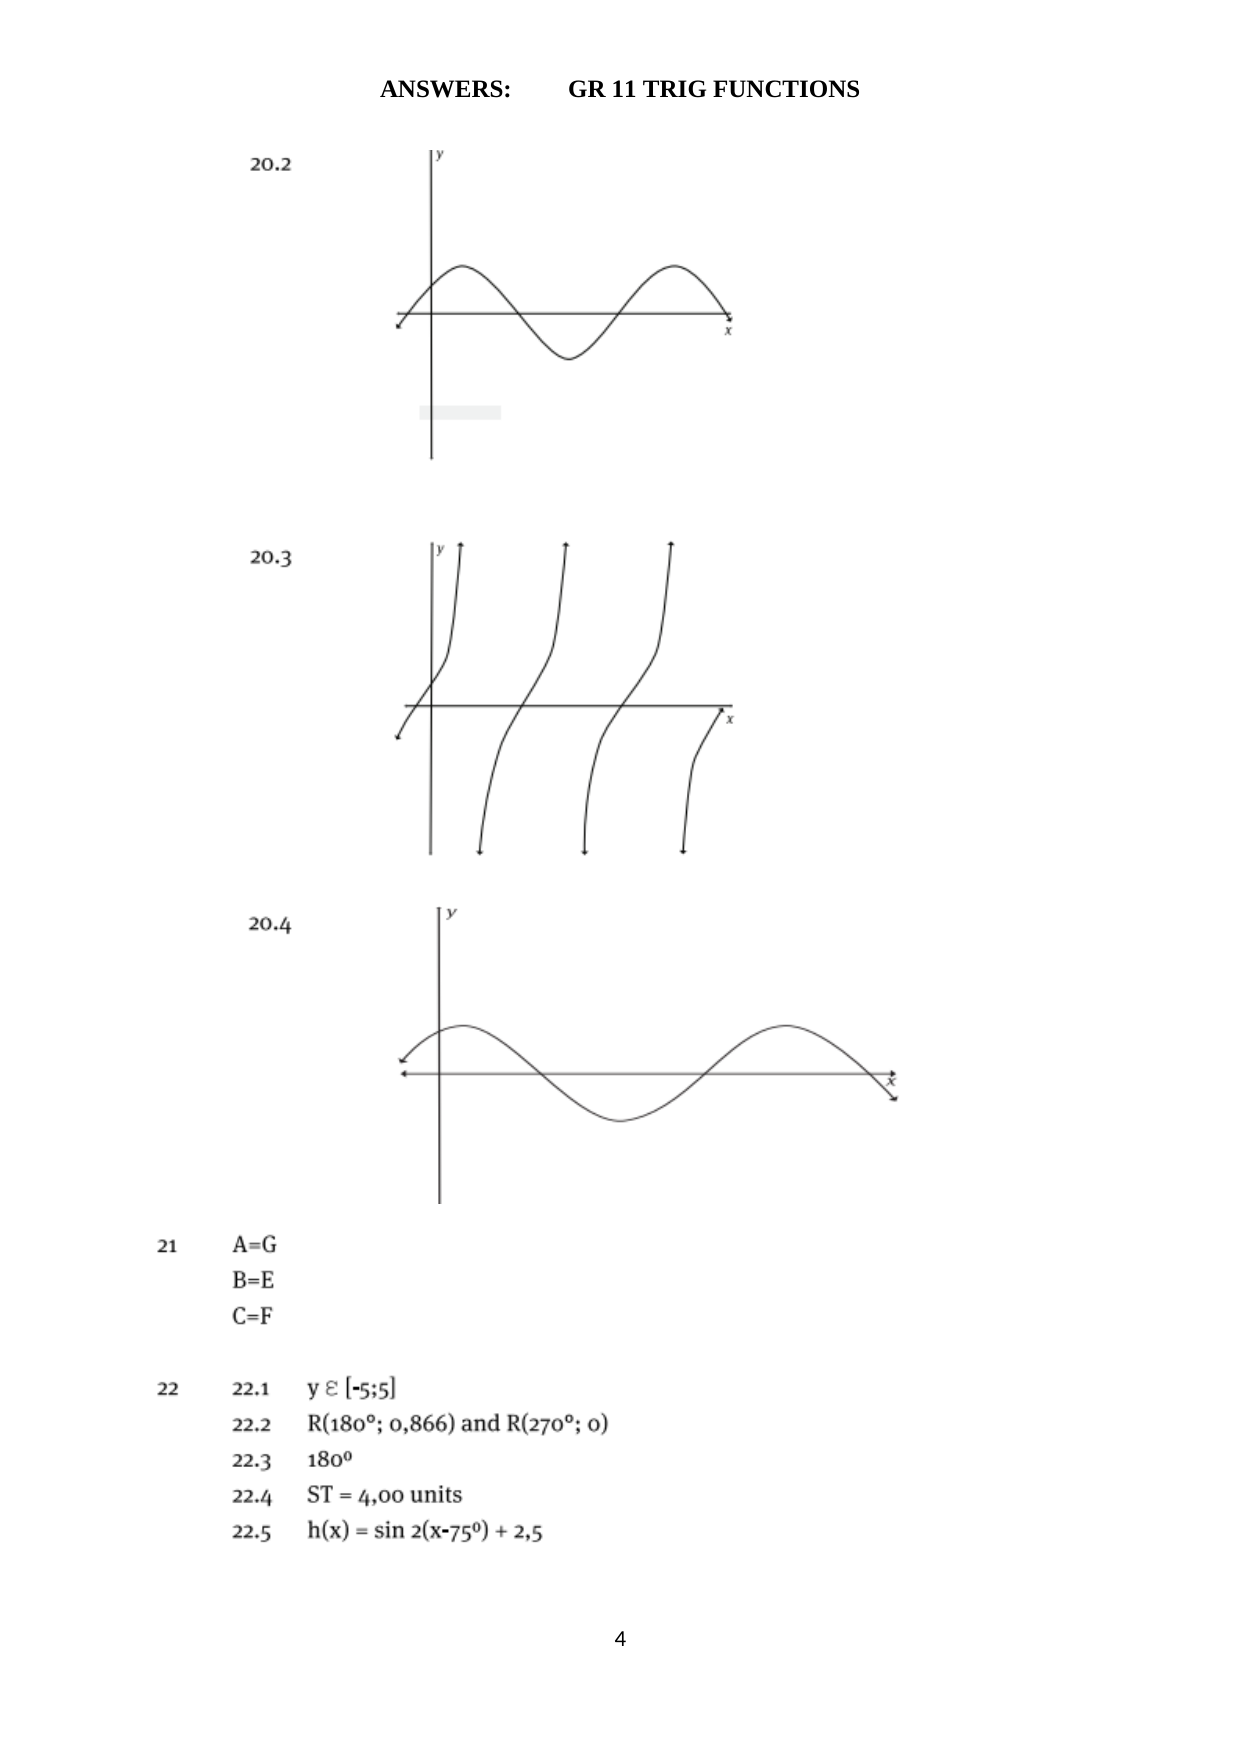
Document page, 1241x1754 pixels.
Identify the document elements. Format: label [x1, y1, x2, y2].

picture [243, 150, 758, 879]
picture [243, 906, 924, 1204]
picture [150, 1232, 638, 1561]
